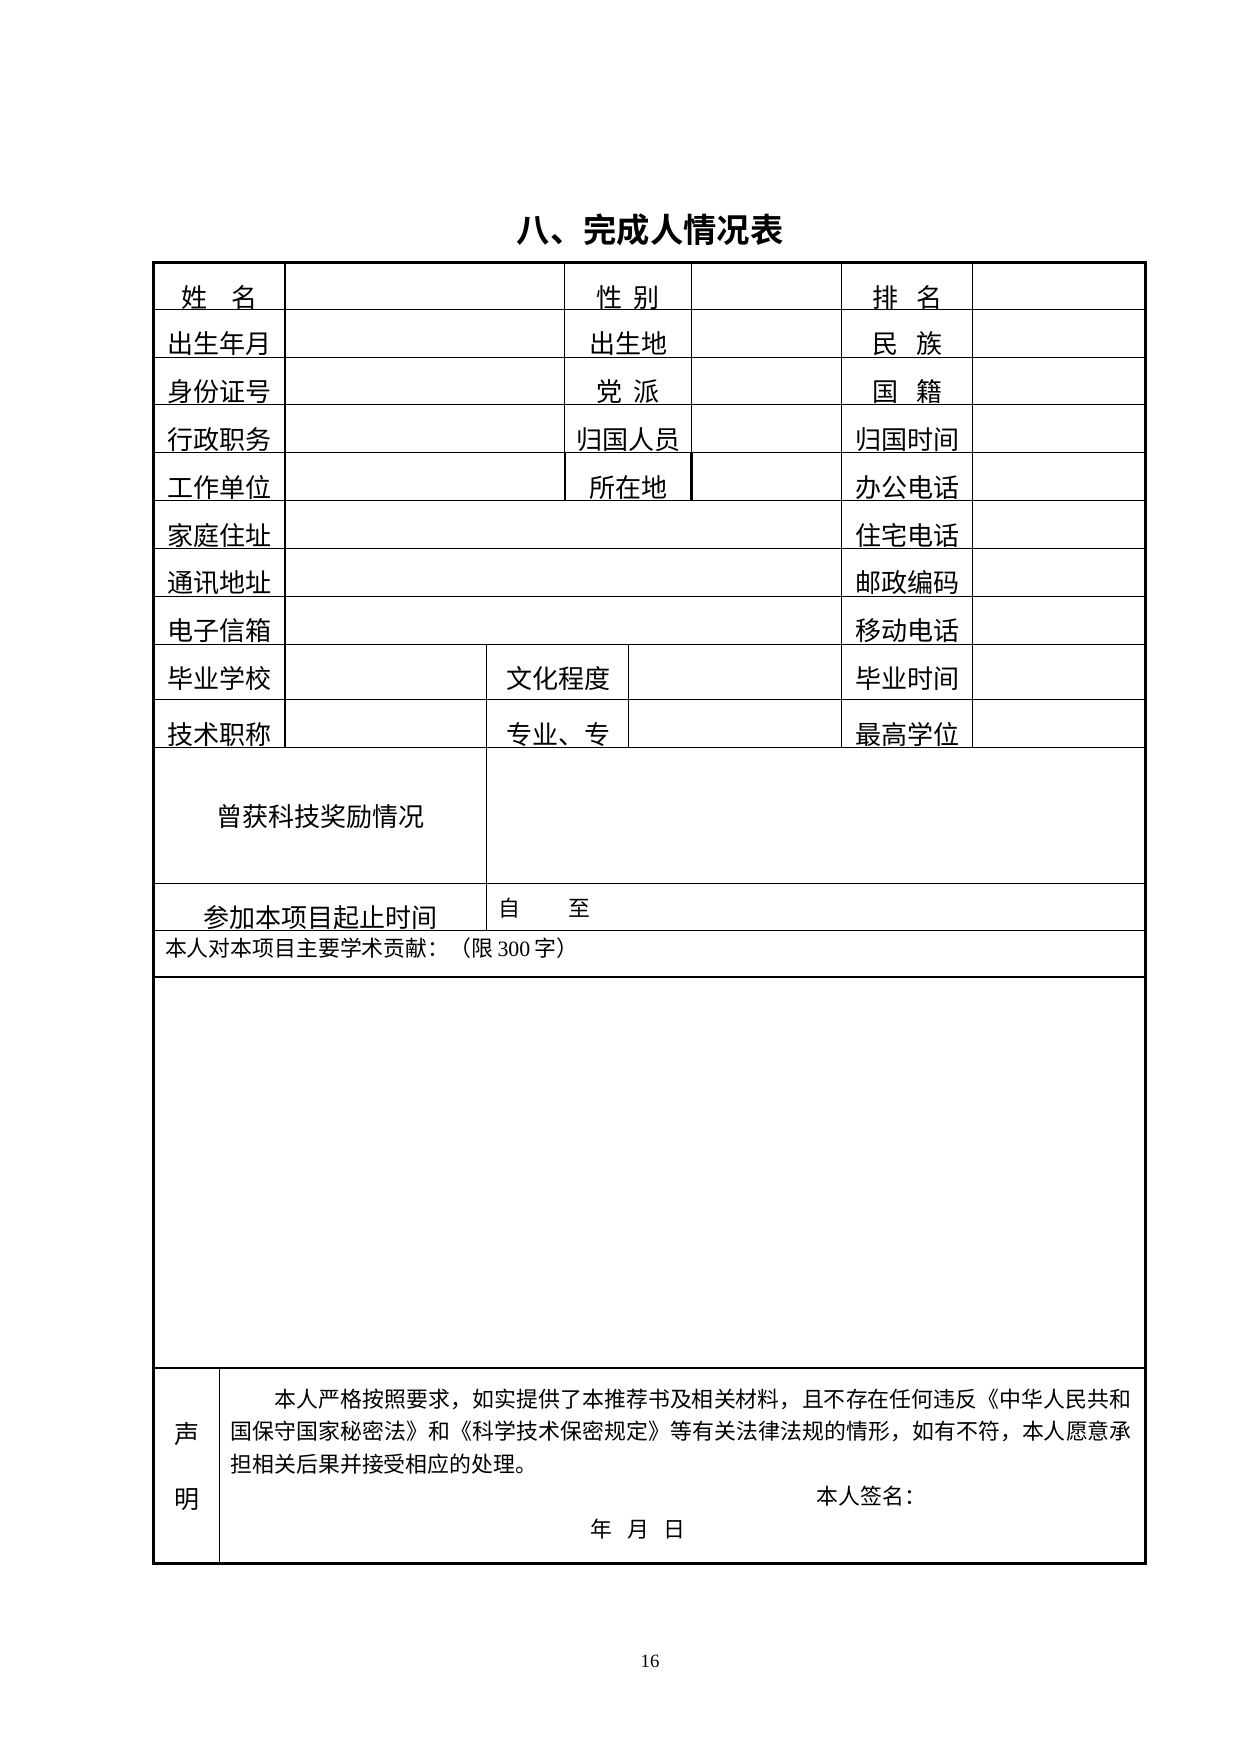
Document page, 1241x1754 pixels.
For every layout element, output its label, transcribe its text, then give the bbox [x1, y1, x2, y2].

table_cell 参加本项目起止时间 [155, 884, 486, 930]
table_cell 本人对本项目主要学术贡献：（限300字） [155, 931, 1144, 976]
table_cell 毕业学校 [155, 645, 284, 699]
table_cell 家庭住址 [155, 501, 284, 548]
table_cell [973, 501, 1144, 548]
table_header [692, 264, 841, 309]
table_header 性 别 [565, 264, 691, 309]
table_cell 邮政编码 [842, 549, 972, 596]
table_cell [286, 597, 841, 643]
table_header [973, 264, 1144, 309]
table_cell 出生年月 [155, 310, 284, 357]
table_cell [286, 405, 564, 452]
table_cell 归国时间 [842, 405, 972, 452]
table_cell [629, 700, 841, 747]
table_cell [973, 645, 1144, 699]
table_cell [487, 748, 1144, 882]
table_cell [973, 700, 1144, 747]
table_cell [973, 405, 1144, 452]
table_cell 最高学位 [842, 700, 972, 747]
table_header 姓 名 [155, 264, 284, 309]
table_cell 党 派 [565, 358, 691, 404]
table_cell 移动电话 [842, 597, 972, 643]
table_cell 曾获科技奖励情况 [155, 748, 486, 882]
table_cell 本人严格按照要求，如实提供了本推荐书及相关材料，且不存在任何违反《中华人民共和国保守国家秘密法》和《科学技术保密规定》等有关法律法规的情形，如有不符，本人愿意承担相关后果并接受相应的处理。 本人签名： 年 月 日 [220, 1369, 1144, 1562]
table_cell 身份证号 [155, 358, 284, 404]
table_cell [629, 645, 841, 699]
table_cell [973, 310, 1144, 357]
table_cell 行政职务 [155, 405, 284, 452]
table_cell 通讯地址 [155, 549, 284, 596]
table_cell 工作单位 [155, 453, 284, 500]
table_cell [286, 358, 564, 404]
table_cell 技术职称 [155, 700, 284, 747]
table_cell 民 族 [842, 310, 972, 357]
table_cell 毕业时间 [842, 645, 972, 699]
table_cell [973, 549, 1144, 596]
table_cell 出生地 [565, 310, 691, 357]
table_cell [286, 453, 564, 500]
subtitle 八、完成人情况表 [148, 196, 1152, 261]
table_cell [973, 453, 1144, 500]
table_cell [155, 978, 1144, 1367]
table_cell [286, 645, 486, 699]
table_cell [692, 405, 841, 452]
table_cell [693, 453, 841, 500]
table_cell [973, 358, 1144, 404]
table_cell 电子信箱 [155, 597, 284, 643]
table_header 排 名 [842, 264, 972, 309]
table_cell 文化程度 [487, 645, 628, 699]
table_cell [286, 501, 841, 548]
table_cell [286, 700, 486, 747]
table_cell 住宅电话 [842, 501, 972, 548]
table_header [286, 264, 564, 309]
table_cell 归国人员 [565, 405, 691, 452]
table_cell [973, 597, 1144, 643]
table_cell [692, 310, 841, 357]
table_cell [286, 310, 564, 357]
table_cell 办公电话 [842, 453, 972, 500]
table_cell [286, 549, 841, 596]
table_cell [692, 358, 841, 404]
table_cell 所在地 [566, 453, 690, 500]
table_cell 自 至 [487, 884, 1144, 930]
table_cell 国 籍 [842, 358, 972, 404]
table_cell 专业、专长 [487, 700, 628, 747]
table_cell 声明 [155, 1369, 219, 1562]
